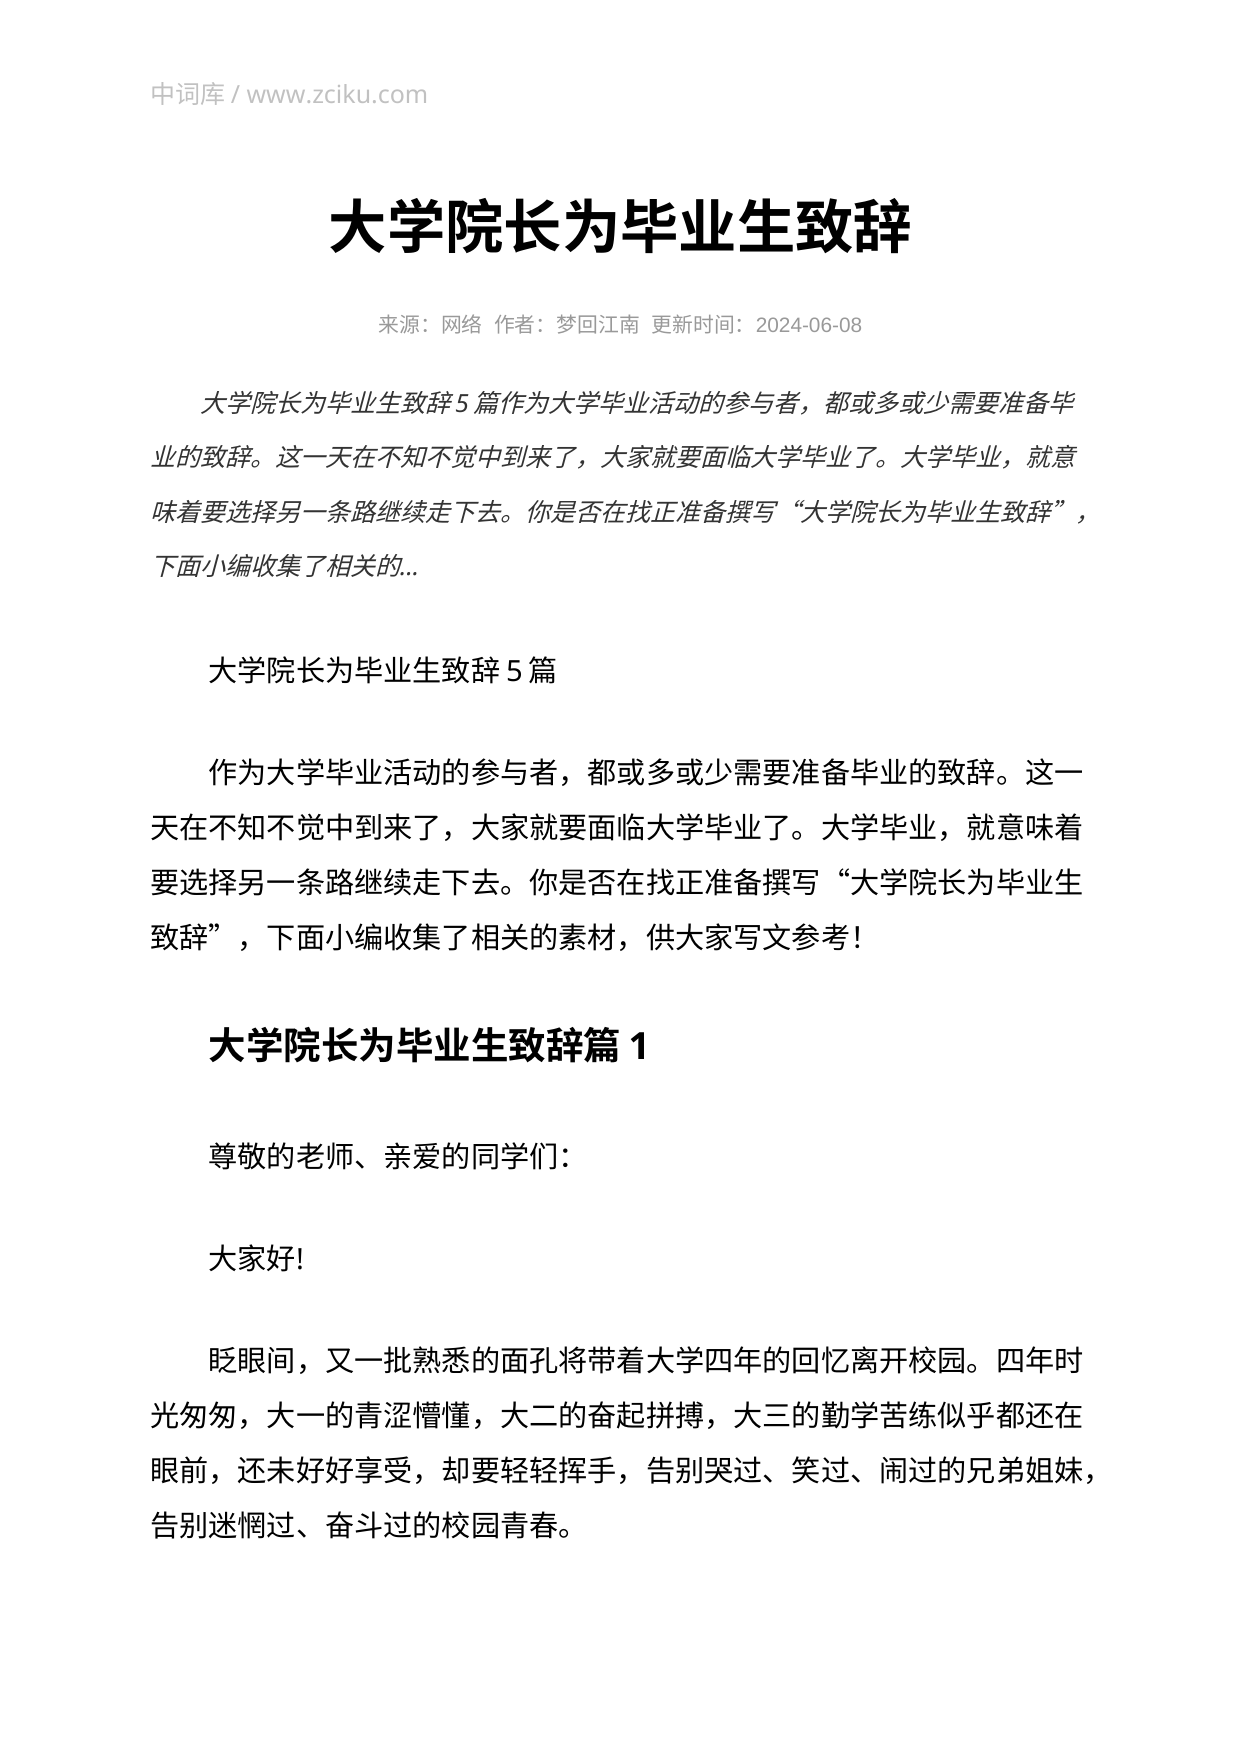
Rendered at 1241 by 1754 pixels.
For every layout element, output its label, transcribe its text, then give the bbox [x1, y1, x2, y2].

text 大学院长为毕业生致辞篇1 [150, 1016, 1090, 1071]
text 大家好! [150, 1236, 1090, 1278]
text 眨眼间，又一批熟悉的面孔将带着大学四年的回忆离开校园。四年时光匆匆，大一的青涩懵懂，大二的奋起拼搏，大三的勤学苦练似乎都还在眼前，还未好好享受，却要轻轻挥手，告别哭过、笑过、闹过的兄弟姐妹，告别迷惘过、奋斗过的校园青春。 [150, 1338, 1090, 1544]
text 来源：网络 作者：梦回江南 更新时间：2024-06-08 [150, 313, 1090, 337]
text 大学院长为毕业生致辞5篇作为大学毕业活动的参与者，都或多或少需要准备毕业的致辞。这一天在不知不觉中到来了，大家就要面临大学毕业了。大学毕业，就意味着要选择另一条路继续走下去。你是否在找正准备撰写“大学院长为毕业生致辞”，下面小编收集了相关的... [150, 383, 1090, 583]
text 大学院长为毕业生致辞5篇 [150, 648, 1090, 690]
text 尊敬的老师、亲爱的同学们： [150, 1134, 1090, 1176]
subtitle 大学院长为毕业生致辞 [150, 181, 1090, 266]
text 作为大学毕业活动的参与者，都或多或少需要准备毕业的致辞。这一天在不知不觉中到来了，大家就要面临大学毕业了。大学毕业，就意味着要选择另一条路继续走下去。你是否在找正准备撰写“大学院长为毕业生致辞”，下面小编收集了相关的素材，供大家写文参考！ [150, 750, 1090, 957]
